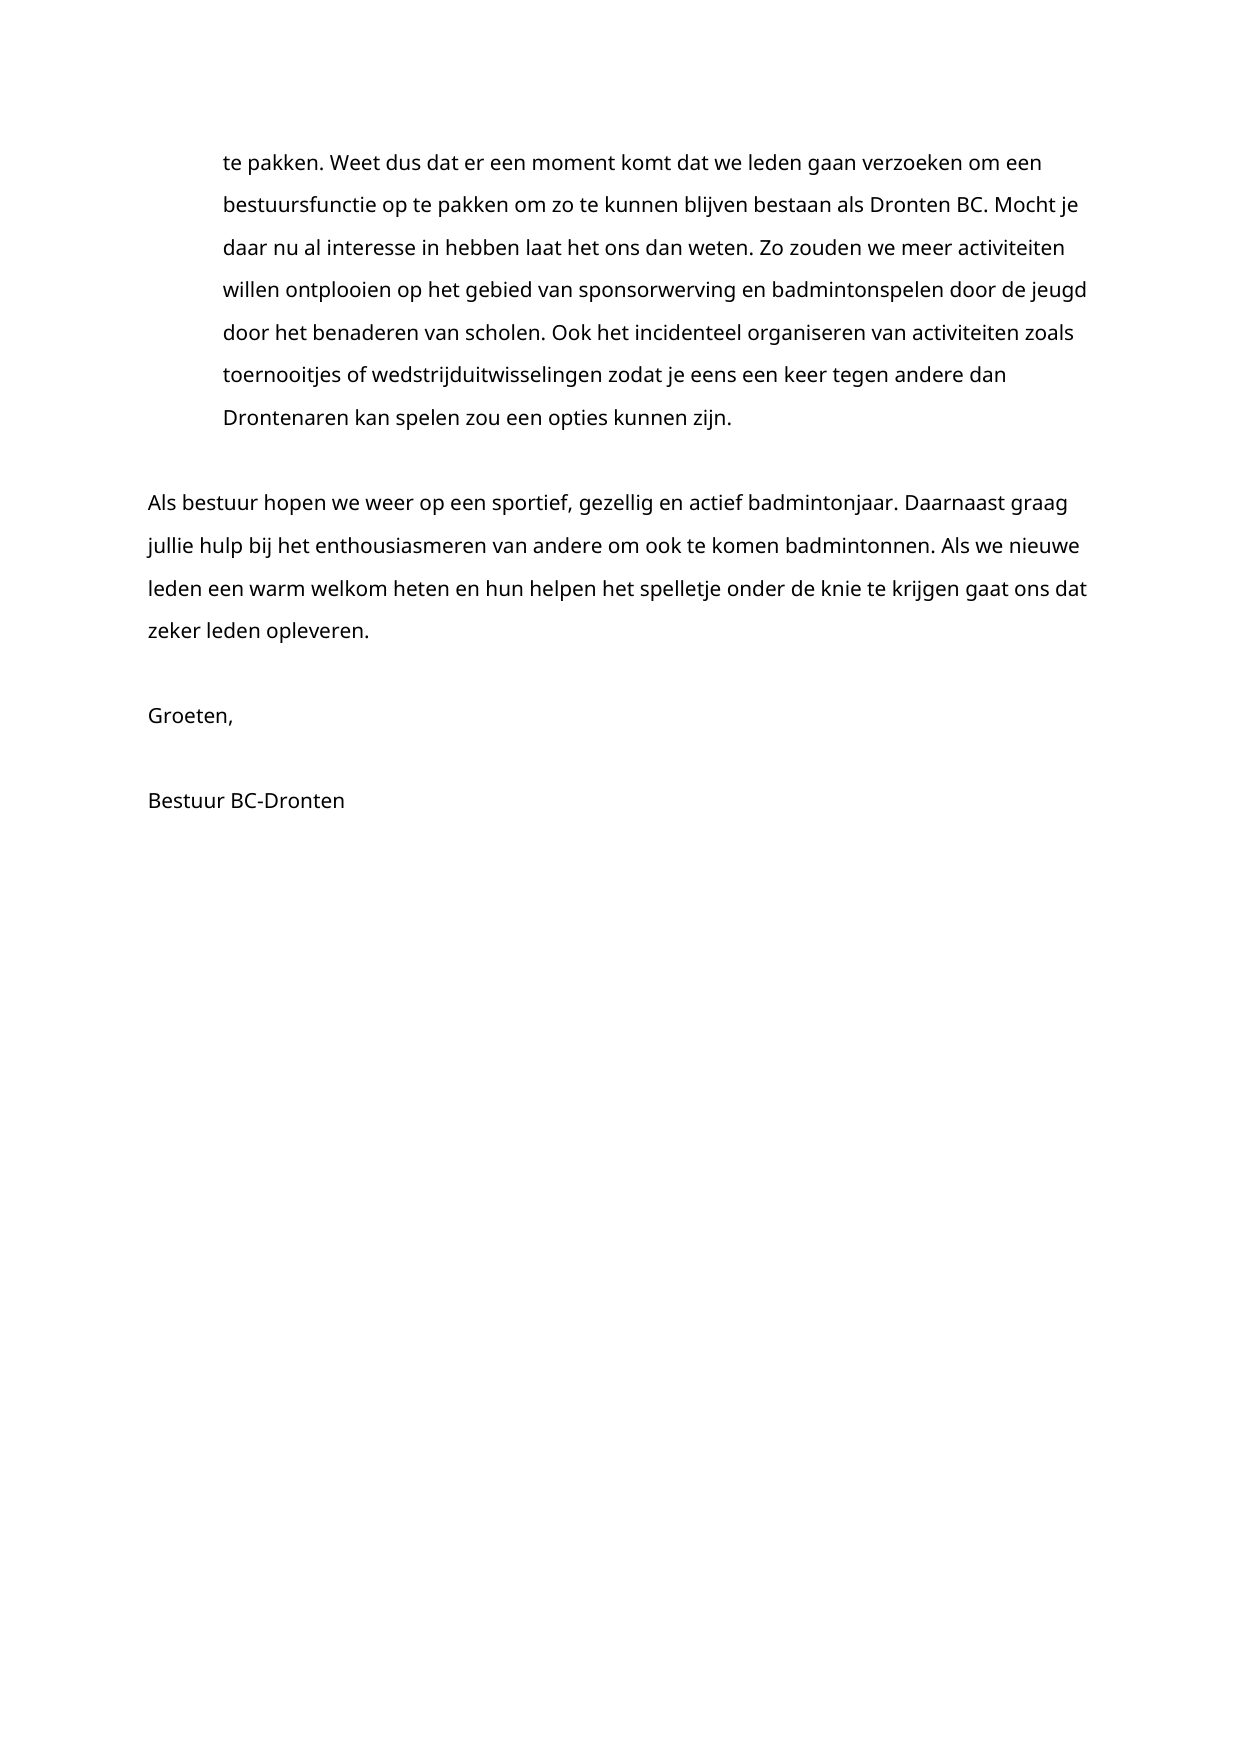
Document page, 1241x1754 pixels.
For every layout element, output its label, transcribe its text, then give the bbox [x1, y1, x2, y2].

text Als bestuur hopen we weer op een sportief, gezellig en actief badmintonjaar. Daarnaast graag jullie hulp bij het enthousiasmeren van andere om ook te komen badmintonnen. Als we nieuwe leden een warm welkom heten en hun helpen het spelletje onder de knie te krijgen gaat ons dat zeker leden opleveren. [148, 488, 1093, 645]
text Bestuur BC-Dronten [148, 787, 1093, 815]
text Groeten, [148, 701, 1093, 730]
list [185, 148, 1093, 432]
